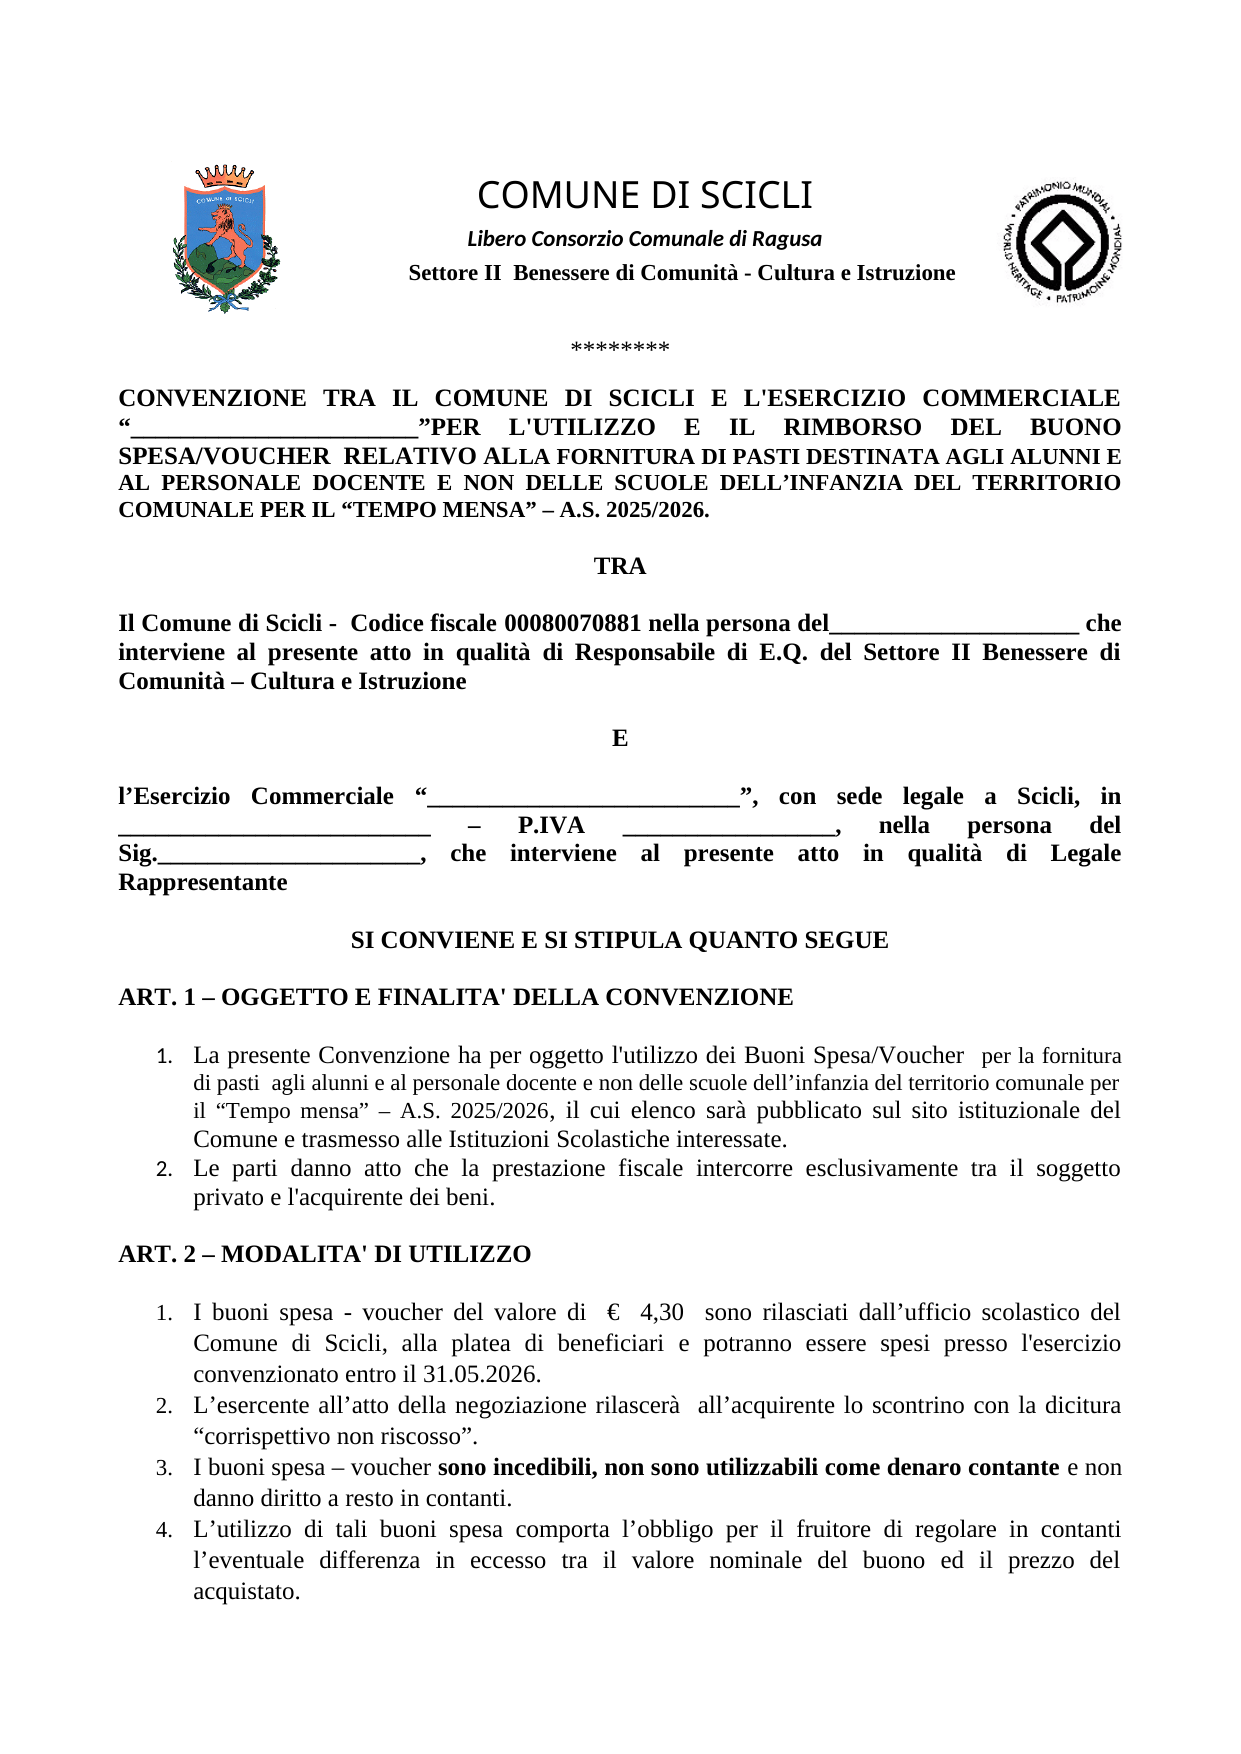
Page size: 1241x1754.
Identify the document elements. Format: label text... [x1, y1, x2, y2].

picture [171, 160, 282, 317]
text SI CONVIENE E SI STIPULA QUANTO SEGUE [118, 925, 1122, 953]
list I buoni spesa – voucher sono incedibili, non sono utilizzabili come denaro contante e non danno diritto a resto in contanti. [156, 1452, 1122, 1512]
text ART. 2 – MODALITA' DI UTILIZZO [118, 1239, 1122, 1268]
table_header [131, 148, 320, 336]
text E [118, 723, 1122, 752]
list I buoni spesa - voucher del valore di € 4,30 sono rilasciati dall’ufficio scolastico del Comune di Scicli, alla platea di beneficiari e potranno essere spesi presso l'esercizio convenzionato entro il 31.05.2026. [156, 1297, 1122, 1387]
list La presente Convenzione ha per oggetto l'utilizzo dei Buoni Spesa/Voucher per la fornitura di pasti agli alunni e al personale docente e non delle scuole dell’infanzia del territorio comunale per il “Tempo mensa” – A.S. 2025/2026, il cui elenco sarà pubblicato sul sito istituzionale del Comune e trasmesso alle Istituzioni Scolastiche interessate. [156, 1040, 1122, 1153]
list L’utilizzo di tali buoni spesa comporta l’obbligo per il fruitore di regolare in contanti l’eventuale differenza in eccesso tra il valore nominale del buono ed il prezzo del acquistato. [156, 1514, 1122, 1605]
table_header [970, 148, 1162, 336]
text l’Esercizio Commerciale “_________________________”, con sede legale a Scicli, in _________________________ – P.IVA _________________, nella persona del Sig._____________________, che interviene al presente atto in qualità di Legale Rappresentante [118, 781, 1122, 896]
text TRA [118, 551, 1122, 580]
table_header COMUNE DI SCICLI Libero Consorzio Comunale di Ragusa Settore II Benessere di Comunità - Cultura e Istruzione [320, 148, 970, 336]
text ART. 1 – OGGETTO E FINALITA' DELLA CONVENZIONE [118, 982, 1122, 1011]
text Il Comune di Scicli - Codice fiscale 00080070881 nella persona del____________________ che interviene al presente atto in qualità di Responsabile di E.Q. del Settore II Benessere di Comunità – Cultura e Istruzione [118, 608, 1122, 695]
list Le parti danno atto che la prestazione fiscale intercorre esclusivamente tra il soggetto privato e l'acquirente dei beni. [156, 1153, 1122, 1210]
text ******** [118, 336, 1122, 364]
picture [996, 177, 1136, 313]
text CONVENZIONE TRA IL COMUNE DI SCICLI E L'ESERCIZIO COMMERCIALE “_______________________”PER L'UTILIZZO E IL RIMBORSO DEL BUONO SPESA/VOUCHER RELATIVO ALLA FORNITURA DI PASTI DESTINATA AGLI ALUNNI E AL PERSONALE DOCENTE E NON DELLE SCUOLE DELL’INFANZIA DEL TERRITORIO COMUNALE PER IL “TEMPO MENSA” – A.S. 2025/2026. [118, 383, 1122, 522]
list L’esercente all’atto della negoziazione rilascerà all’acquirente lo scontrino con la dicitura “corrispettivo non riscosso”. [156, 1390, 1122, 1449]
